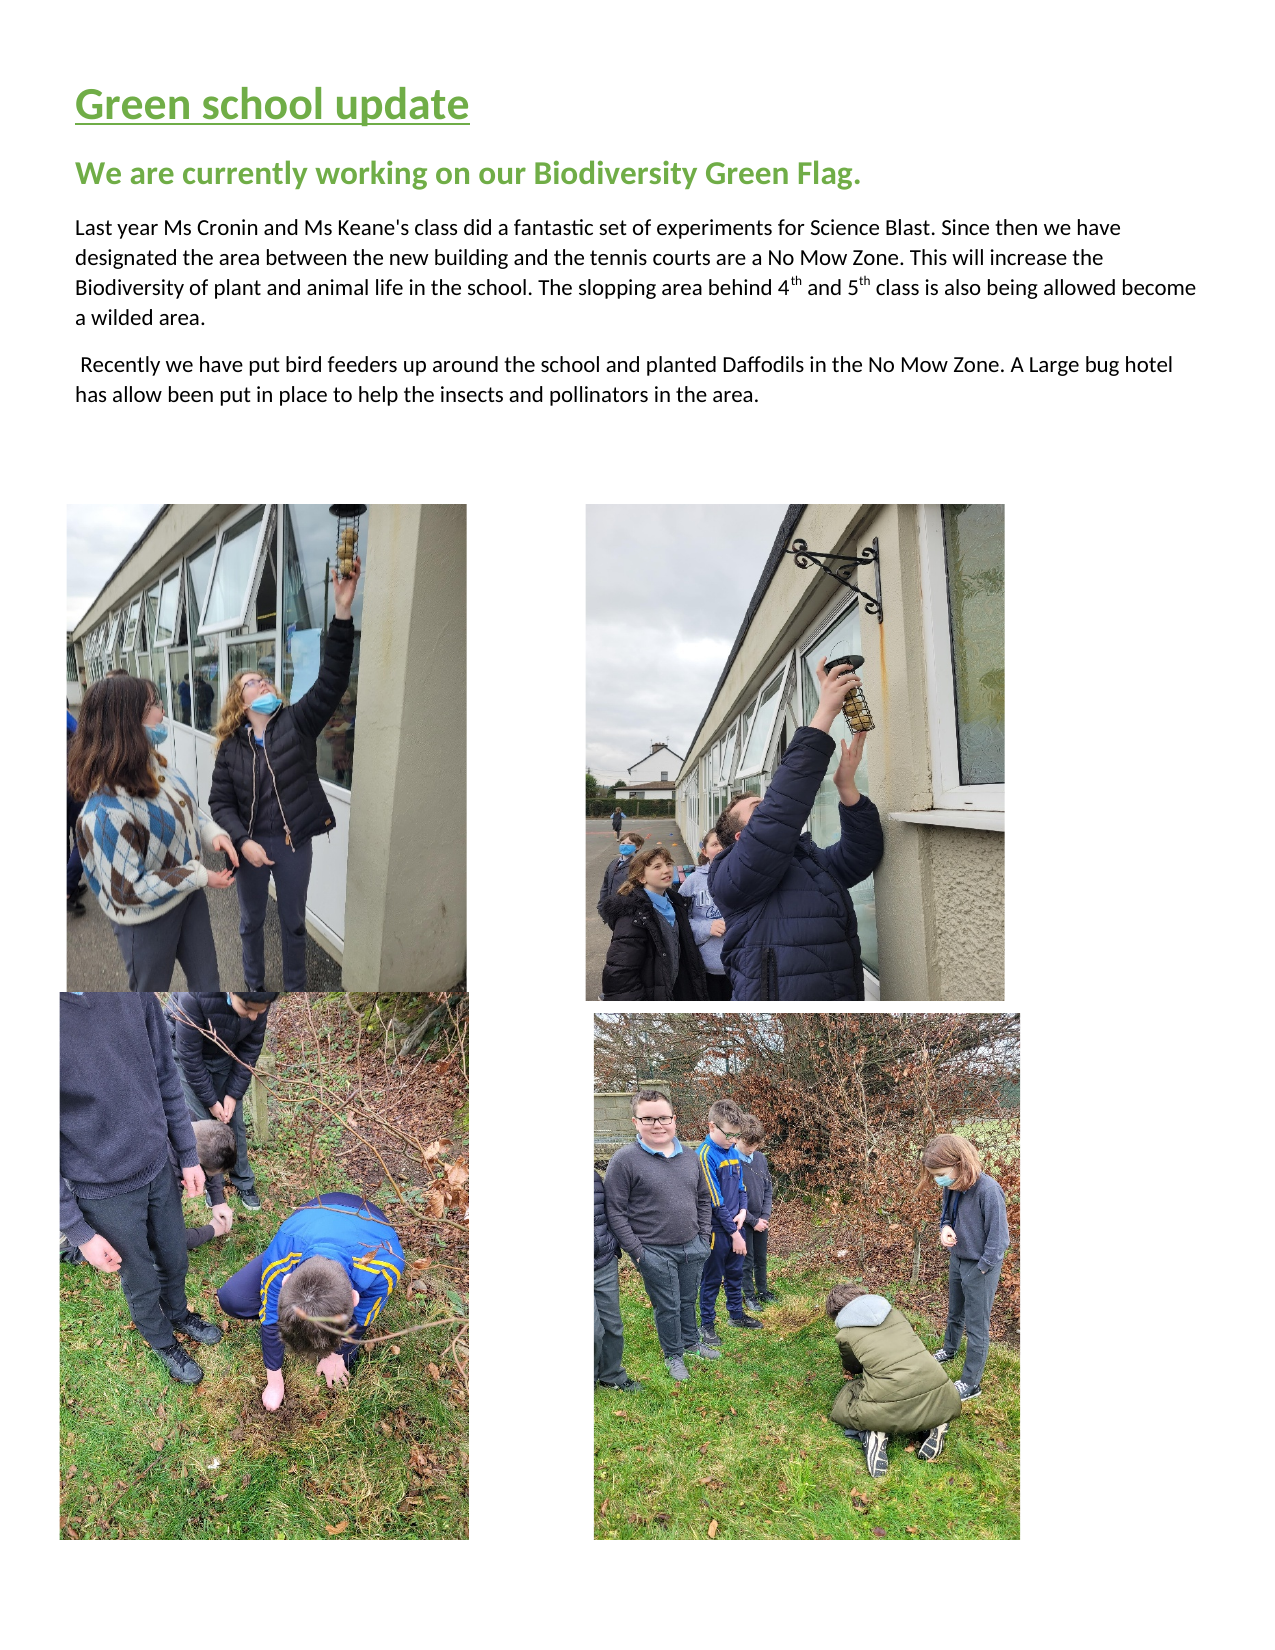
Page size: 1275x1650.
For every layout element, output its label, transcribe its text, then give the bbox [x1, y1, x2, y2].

picture [593, 1013, 1021, 1540]
picture [585, 504, 1005, 1001]
picture [59, 504, 469, 1540]
text Recently we have put bird feeders up around the school and planted Daffodils in the No Mow Zone. A Large bug hotel has allow been put in place to help the insects and pollinators in the area. [75, 350, 1200, 408]
text Green school update [75, 75, 1200, 131]
text We are currently working on our Biodiversity Green Flag. [75, 152, 1200, 193]
text Last year Ms Cronin and Ms Keane's class did a fantastic set of experiments for Science Blast. Since then we have designated the area between the new building and the tennis courts are a No Mow Zone. This will increase the Biodiversity of plant and animal life in the school. The slopping area behind 4th and 5th class is also being allowed become a wilded area. [75, 213, 1200, 331]
